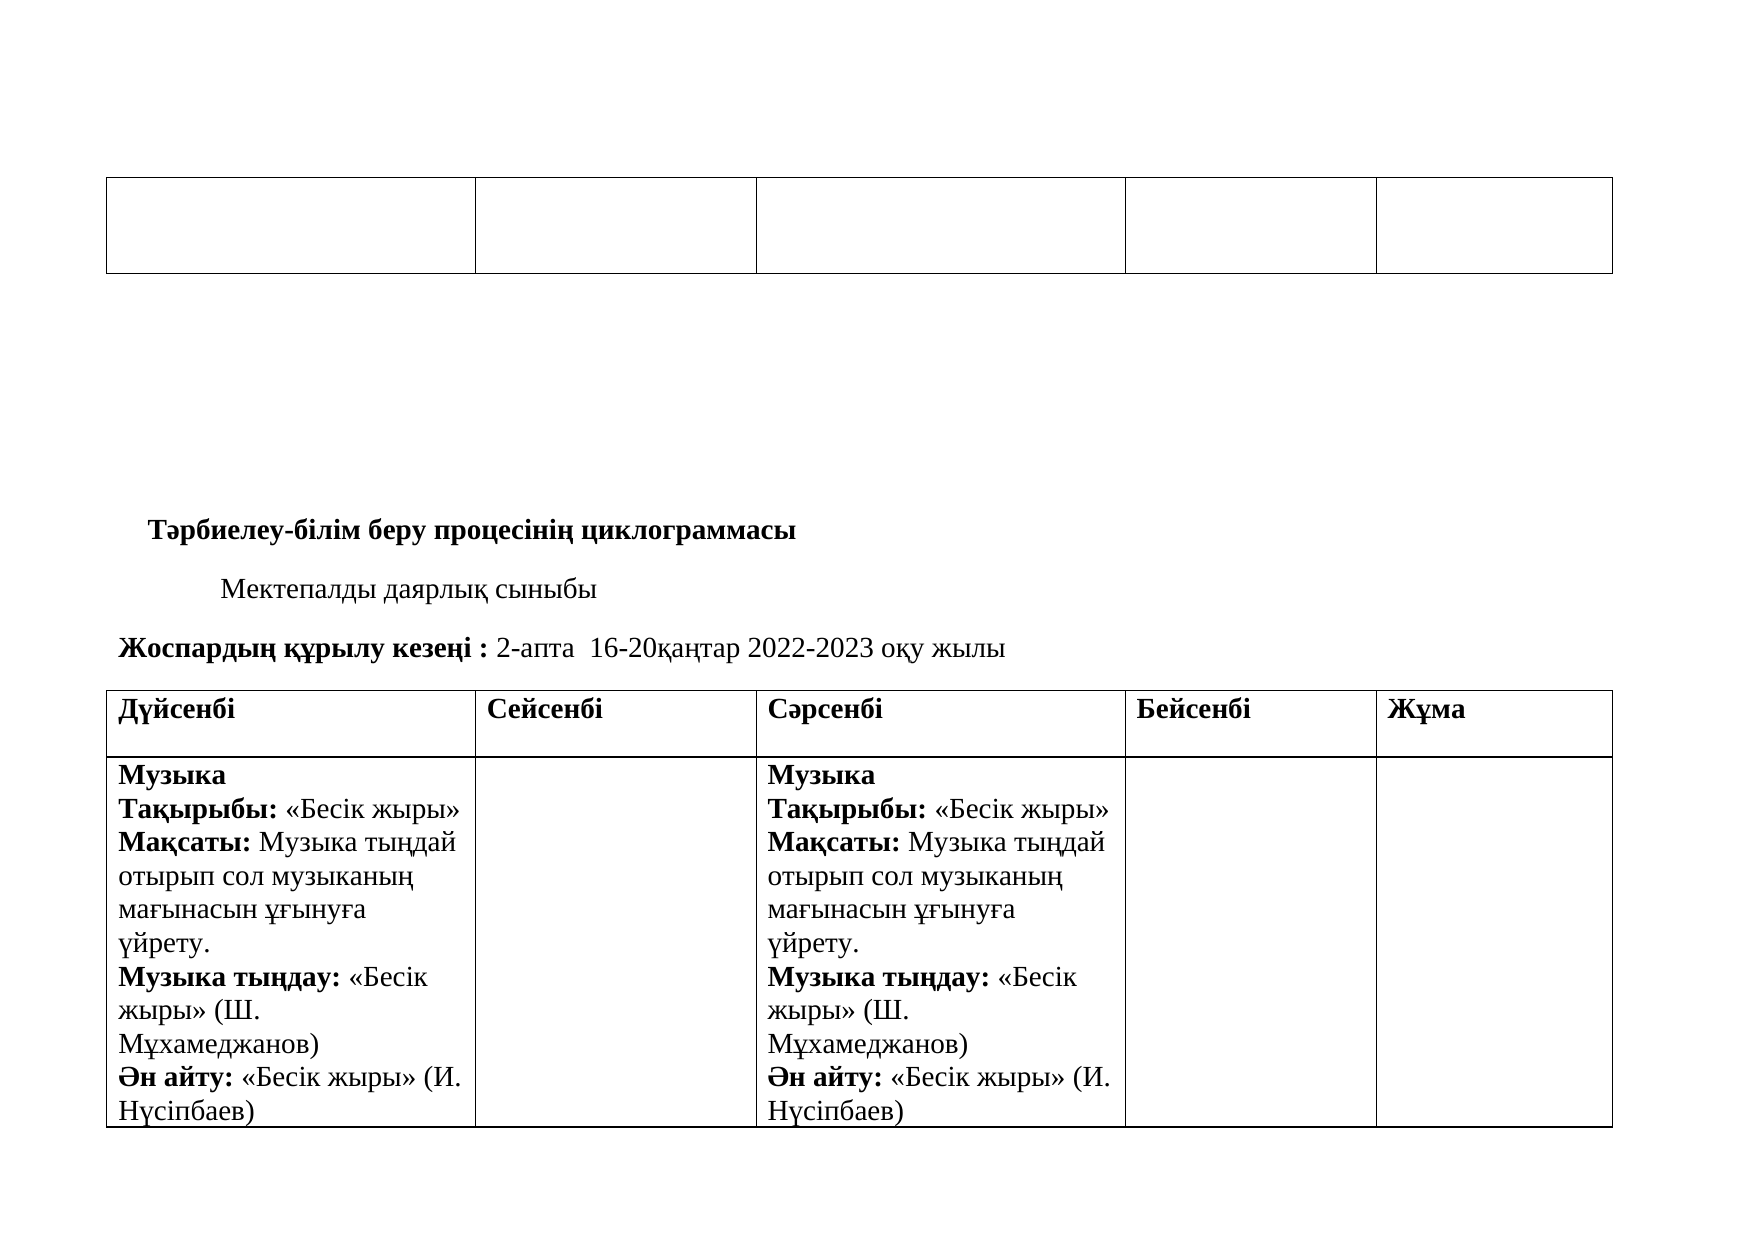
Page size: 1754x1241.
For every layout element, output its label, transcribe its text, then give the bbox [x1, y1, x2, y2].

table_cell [757, 178, 1125, 273]
table_cell [1126, 758, 1376, 1126]
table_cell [107, 758, 475, 1126]
table_cell [476, 758, 756, 1126]
table_header Сәрсенбі [757, 691, 1125, 756]
table_header Дүйсенбі [107, 691, 475, 756]
table_cell [476, 178, 756, 273]
table_cell [1126, 178, 1376, 273]
text Тәрбиелеу-білім беру процесінің циклограммасы [118, 512, 1636, 545]
table_cell [1377, 178, 1612, 273]
table_header Сейсенбі [476, 691, 756, 756]
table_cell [757, 758, 1125, 1126]
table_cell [107, 178, 475, 273]
table_header Бейсенбі [1126, 691, 1376, 756]
text Жоспардың құрылу кезеңі : 2-апта 16-20қаңтар 2022-2023 оқу жылы [118, 631, 1636, 664]
table_header Жұма [1377, 691, 1612, 756]
text Мектепалды даярлық сыныбы [118, 571, 1636, 605]
table_cell [1377, 758, 1612, 1126]
